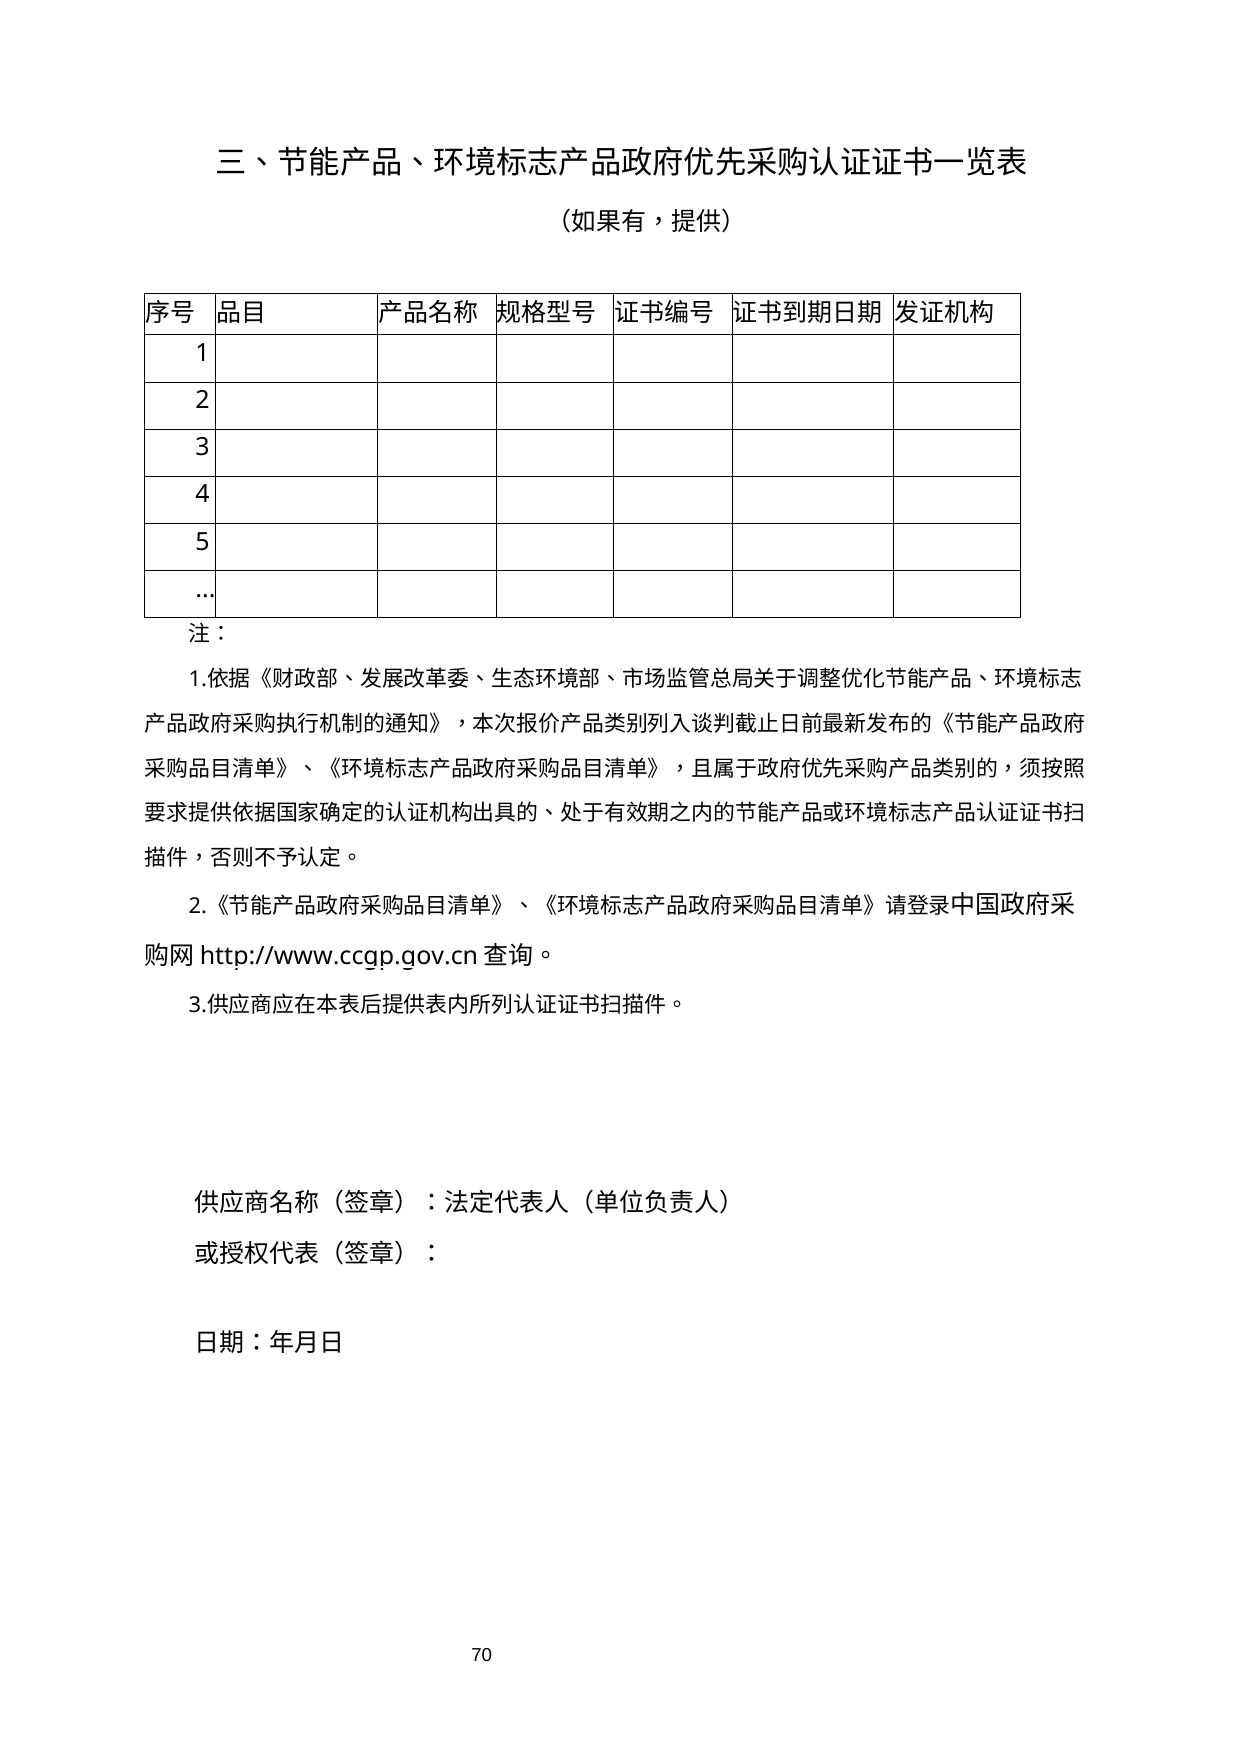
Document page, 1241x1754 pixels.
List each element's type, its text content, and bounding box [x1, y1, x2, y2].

table_cell 4 [145, 477, 215, 523]
table_header 规格型号 [497, 294, 613, 334]
table_cell [894, 477, 1020, 523]
table_cell 2 [145, 383, 215, 428]
table_cell [497, 477, 613, 523]
table_cell [894, 383, 1020, 428]
table_cell [497, 383, 613, 428]
text （如果有，提供） [144, 204, 1098, 238]
table_cell [733, 383, 893, 428]
text 三、节能产品、环境标志产品政府优先采购认证证书一览表 [144, 140, 1098, 183]
table_cell [894, 335, 1020, 381]
table_header 发证机构 [894, 294, 1020, 334]
table_cell [733, 524, 893, 570]
table_cell [497, 524, 613, 570]
table_header 产品名称 [378, 294, 496, 334]
text 2.《节能产品政府采购品目清单》、《环境标志产品政府采购品目清单》请登录中国政府采购网http://www.ccgp.gov.cn查询。 [144, 887, 1098, 972]
table_cell [216, 430, 377, 476]
table_cell [378, 524, 496, 570]
table_cell [216, 524, 377, 570]
table_cell [216, 571, 377, 617]
table_cell 5 [145, 524, 215, 570]
table_cell [497, 571, 613, 617]
table_cell [614, 430, 732, 476]
table_cell [733, 335, 893, 381]
text 1.依据《财政部、发展改革委、生态环境部、市场监管总局关于调整优化节能产品、环境标志产品政府采购执行机制的通知》，本次报价产品类别列入谈判截止日前最新发布的《节能产品政府采购品目清单》、《环境标志产品政府采购品目清单》，且属于政府优先采购产品类别的，须按照要求提供依据国家确定的认证机构出具的、处于有效期之内的节能产品或环境标志产品认证证书扫描件，否则不予认定。 [144, 663, 1098, 872]
table_cell [614, 383, 732, 428]
table_cell [894, 524, 1020, 570]
table_cell [216, 335, 377, 381]
table_header 证书到期日期 [733, 294, 893, 334]
table_cell [614, 524, 732, 570]
table_cell [216, 383, 377, 428]
text 日期：年月日 [144, 1324, 1098, 1358]
table_header 证书编号 [614, 294, 732, 334]
text 注： [144, 618, 1098, 648]
table_cell [733, 477, 893, 523]
table_cell [497, 430, 613, 476]
table_cell [733, 430, 893, 476]
table_cell ... [145, 571, 215, 617]
text 或授权代表（签章）： [144, 1236, 1098, 1270]
table_header 序号 [145, 294, 215, 334]
table_cell 3 [145, 430, 215, 476]
table_cell [614, 477, 732, 523]
table_cell 1 [145, 335, 215, 381]
table_cell [733, 571, 893, 617]
table_cell [497, 335, 613, 381]
table_cell [894, 571, 1020, 617]
table_cell [378, 383, 496, 428]
table_cell [614, 571, 732, 617]
table_cell [378, 477, 496, 523]
text 3.供应商应在本表后提供表内所列认证证书扫描件。 [144, 989, 1098, 1018]
table_cell [614, 335, 732, 381]
table_cell [378, 571, 496, 617]
table_cell [894, 430, 1020, 476]
table_header 品目 [216, 294, 377, 334]
text 供应商名称（签章）：法定代表人（单位负责人） [144, 1184, 1098, 1219]
table_cell [378, 430, 496, 476]
table_cell [216, 477, 377, 523]
table_cell [378, 335, 496, 381]
